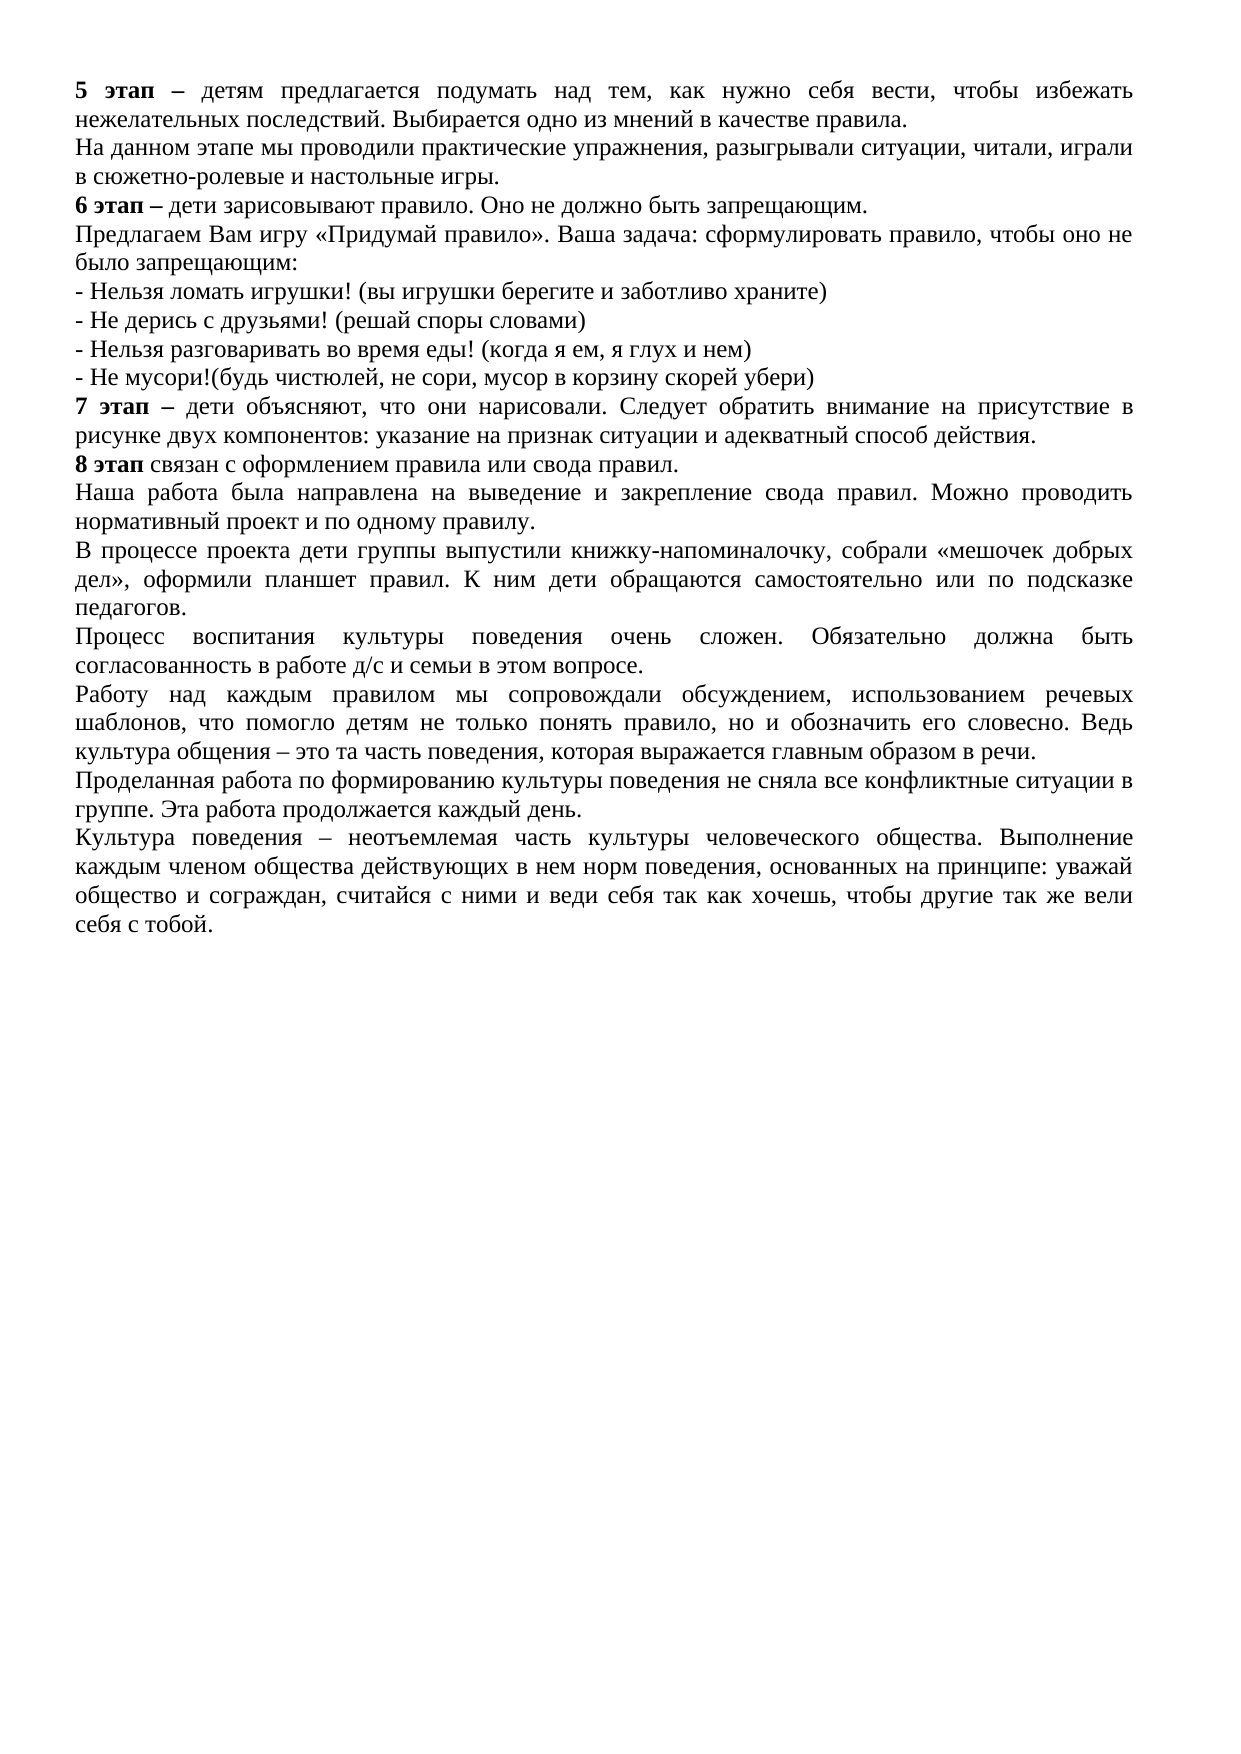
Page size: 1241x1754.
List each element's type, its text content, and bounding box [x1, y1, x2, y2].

text Предлагаем Вам игру «Придумай правило». Ваша задача: сформулировать правило, чтобы оно не было запрещающим: [75, 219, 1134, 276]
text Процесс воспитания культуры поведения очень сложен. Обязательно должна быть согласованность в работе д/с и семьи в этом вопросе. [75, 621, 1134, 679]
text Культура поведения – неотъемлемая часть культуры человеческого общества. Выполнение каждым членом общества действующих в нем норм поведения, основанных на принципе: уважай общество и сограждан, считайся с ними и веди себя так как хочешь, чтобы другие так же вели себя с тобой. [75, 822, 1134, 937]
text 6 этап – дети зарисовывают правило. Оно не должно быть запрещающим. [75, 190, 1134, 219]
text 5 этап – детям предлагается подумать над тем, как нужно себя вести, чтобы избежать нежелательных последствий. Выбирается одно из мнений в качестве правила. [75, 75, 1134, 132]
text 8 этап связан с оформлением правила или свода правил. [75, 449, 1134, 477]
text 7 этап – дети объясняют, что они нарисовали. Следует обратить внимание на присутствие в рисунке двух компонентов: указание на признак ситуации и адекватный способ действия. [75, 391, 1134, 449]
text - Не дерись с друзьями! (решай споры словами) [75, 305, 1134, 334]
text В процессе проекта дети группы выпустили книжку-напоминалочку, собрали «мешочек добрых дел», оформили планшет правил. К ним дети обращаются самостоятельно или по подсказке педагогов. [75, 535, 1134, 621]
text - Не мусори!(будь чистюлей, не сори, мусор в корзину скорей убери) [75, 362, 1134, 391]
text Работу над каждым правилом мы сопровождали обсуждением, использованием речевых шаблонов, что помогло детям не только понять правило, но и обозначить его словесно. Ведь культура общения – это та часть поведения, которая выражается главным образом в речи. [75, 679, 1134, 765]
text Наша работа была направлена на выведение и закрепление свода правил. Можно проводить нормативный проект и по одному правилу. [75, 477, 1134, 535]
text - Нельзя ломать игрушки! (вы игрушки берегите и заботливо храните) [75, 276, 1134, 305]
text На данном этапе мы проводили практические упражнения, разыгрывали ситуации, читали, играли в сюжетно-ролевые и настольные игры. [75, 132, 1134, 190]
text Проделанная работа по формированию культуры поведения не сняла все конфликтные ситуации в группе. Эта работа продолжается каждый день. [75, 765, 1134, 822]
text - Нельзя разговаривать во время еды! (когда я ем, я глух и нем) [75, 334, 1134, 362]
